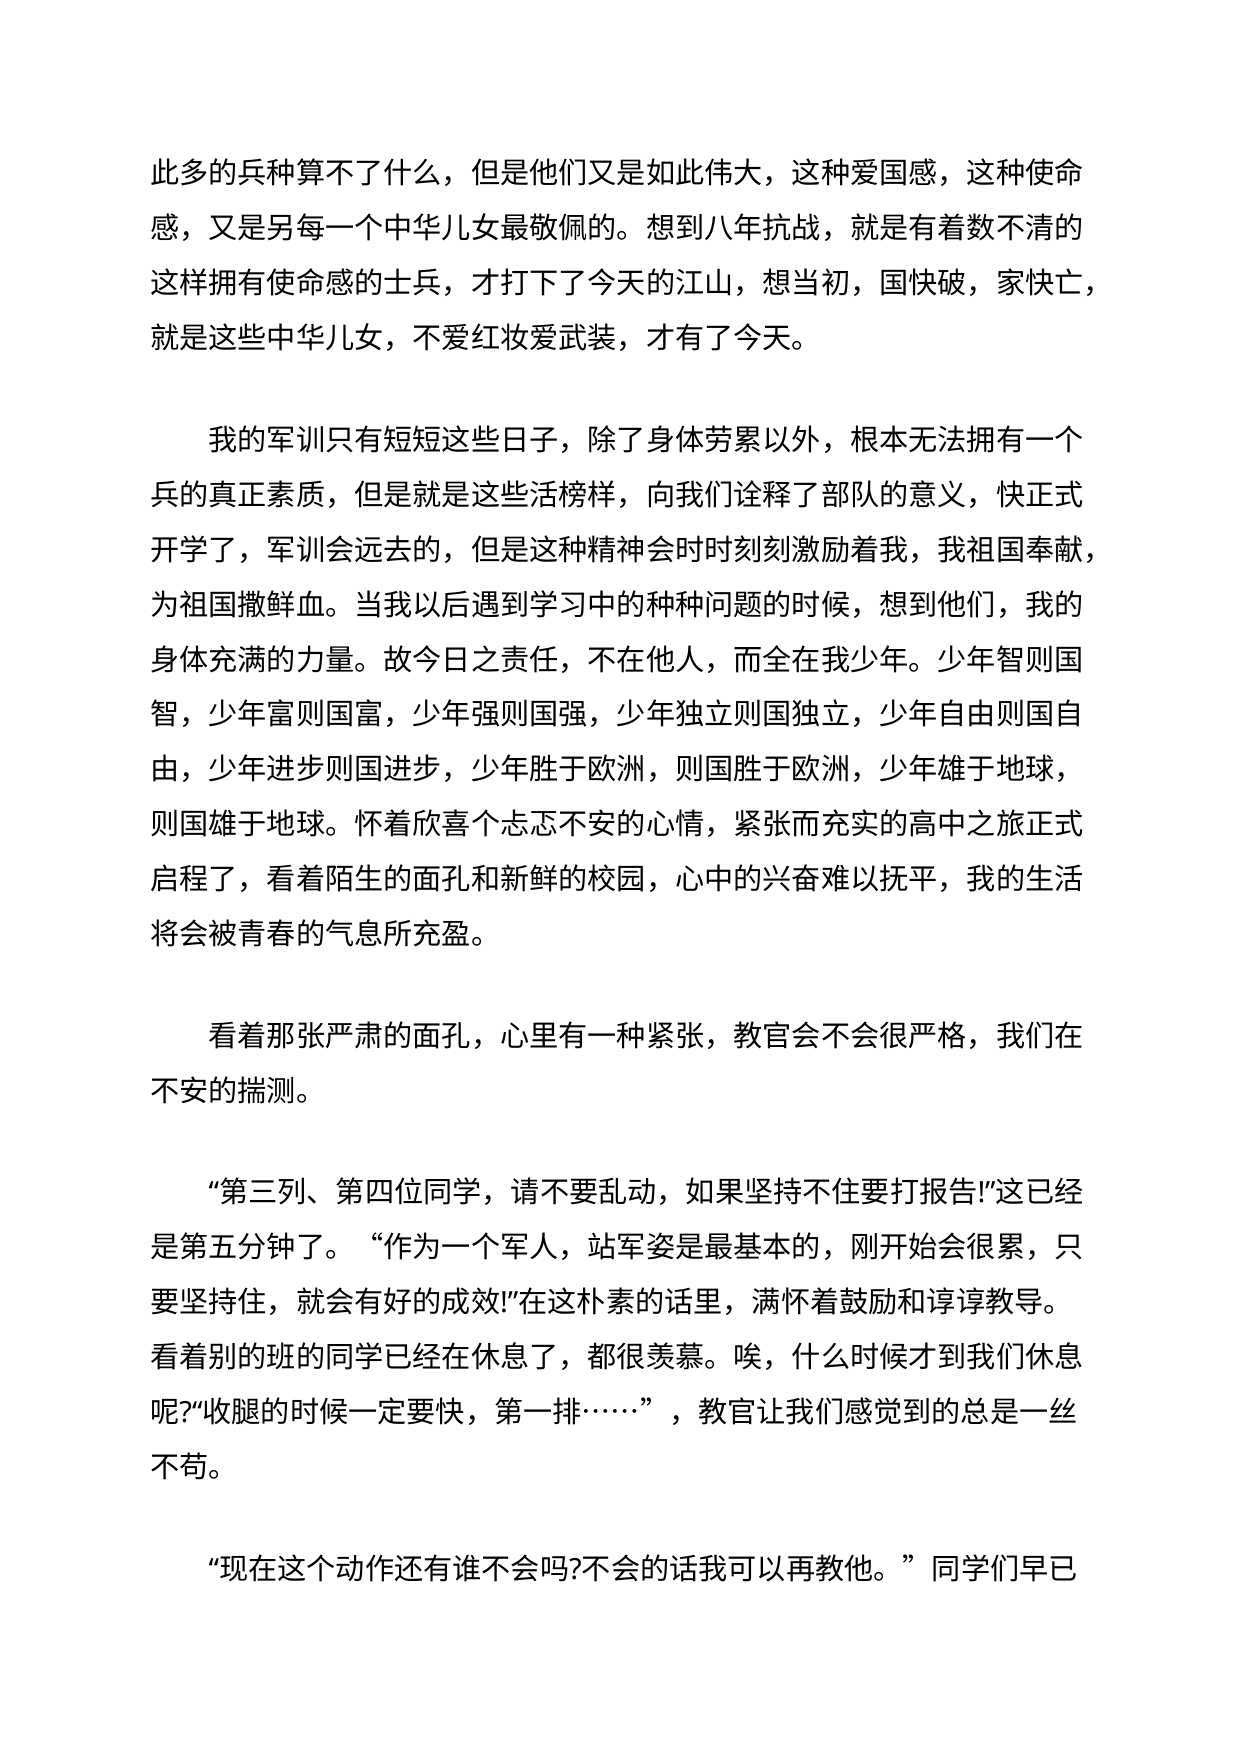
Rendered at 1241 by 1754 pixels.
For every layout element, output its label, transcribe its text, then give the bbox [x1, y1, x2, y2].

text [150, 150, 1090, 357]
text 我的军训只有短短这些日子，除了身体劳累以外，根本无法拥有一个兵的真正素质，但是就是这些活榜样，向我们诠释了部队的意义，快正式开学了，军训会远去的，但是这种精神会时时刻刻激励着我，我祖国奉献，为祖国撒鲜血。当我以后遇到学习中的种种问题的时候，想到他们，我的身体充满的力量。故今日之责任，不在他人，而全在我少年。少年智则国智，少年富则国富，少年强则国强，少年独立则国独立，少年自由则国自由，少年进步则国进步，少年胜于欧洲，则国胜于欧洲，少年雄于地球，则国雄于地球。怀着欣喜个忐忑不安的心情，紧张而充实的高中之旅正式启程了，看着陌生的面孔和新鲜的校园，心中的兴奋难以抚平，我的生活将会被青春的气息所充盈。 [150, 416, 1090, 953]
text 看着那张严肃的面孔，心里有一种紧张，教官会不会很严格，我们在不安的揣测。 [150, 1012, 1090, 1109]
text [150, 1546, 1090, 1588]
text “第三列、第四位同学，请不要乱动，如果坚持不住要打报告!”这已经是第五分钟了。“作为一个军人，站军姿是最基本的，刚开始会很累，只要坚持住，就会有好的成效!”在这朴素的话里，满怀着鼓励和谆谆教导。看着别的班的同学已经在休息了，都很羡慕。唉，什么时候才到我们休息呢?“收腿的时候一定要快，第一排……”，教官让我们感觉到的总是一丝不苟。 [150, 1169, 1090, 1486]
